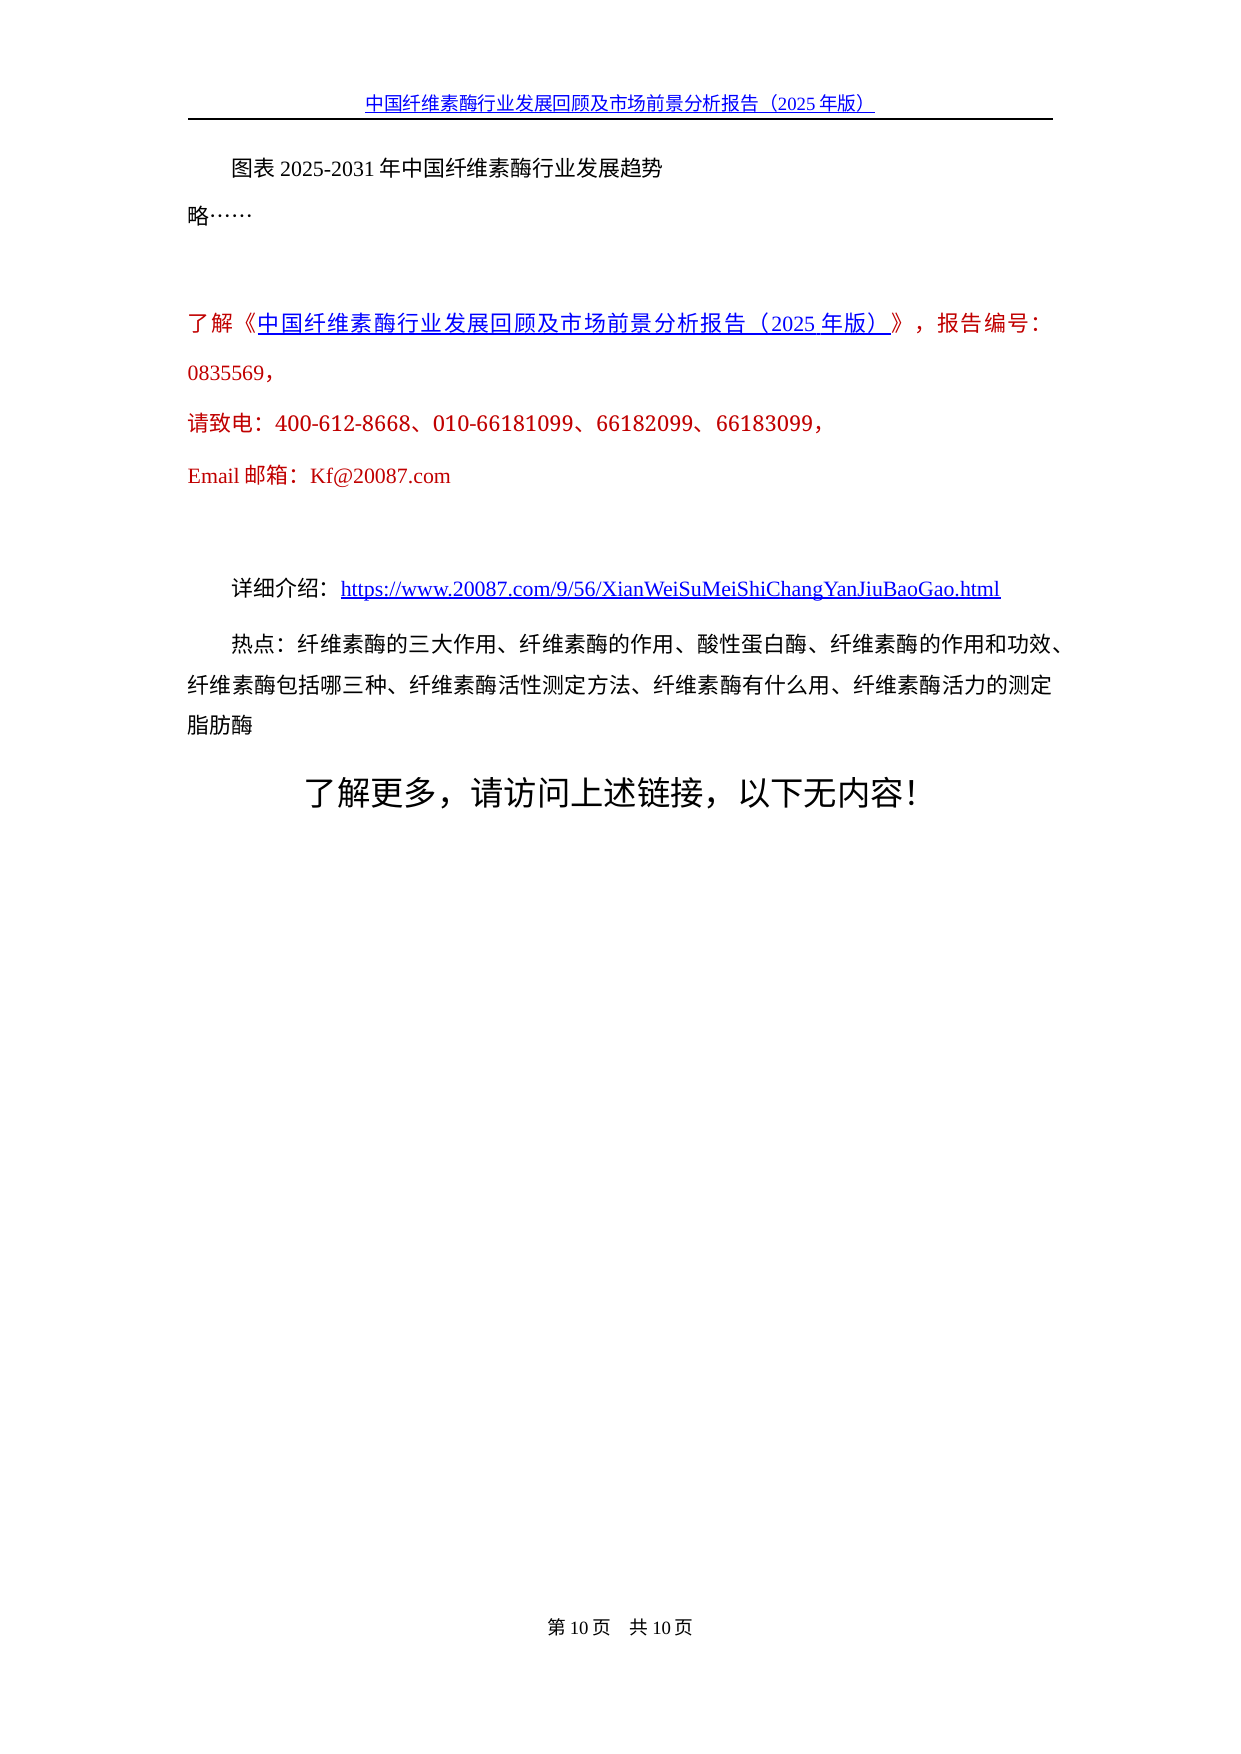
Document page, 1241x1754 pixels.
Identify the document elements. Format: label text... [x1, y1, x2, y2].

text 请致电：400-612-8668、010-66181099、66182099、66183099， [187, 406, 1053, 438]
title 了解更多，请访问上述链接，以下无内容！ [187, 758, 1053, 823]
text Email邮箱：Kf@20087.com [187, 457, 1053, 490]
text 热点：纤维素酶的三大作用、纤维素酶的作用、酸性蛋白酶、纤维素酶的作用和功效、纤维素酶包括哪三种、纤维素酶活性测定方法、纤维素酶有什么用、纤维素酶活力的测定、脂肪酶 [187, 627, 1053, 741]
text 了解《中国纤维素酶行业发展回顾及市场前景分析报告（2025年版）》，报告编号：0835569， [187, 305, 1053, 387]
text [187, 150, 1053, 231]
text 详细介绍：https://www.20087.com/9/56/XianWeiSuMeiShiChangYanJiuBaoGao.html [187, 570, 1053, 603]
